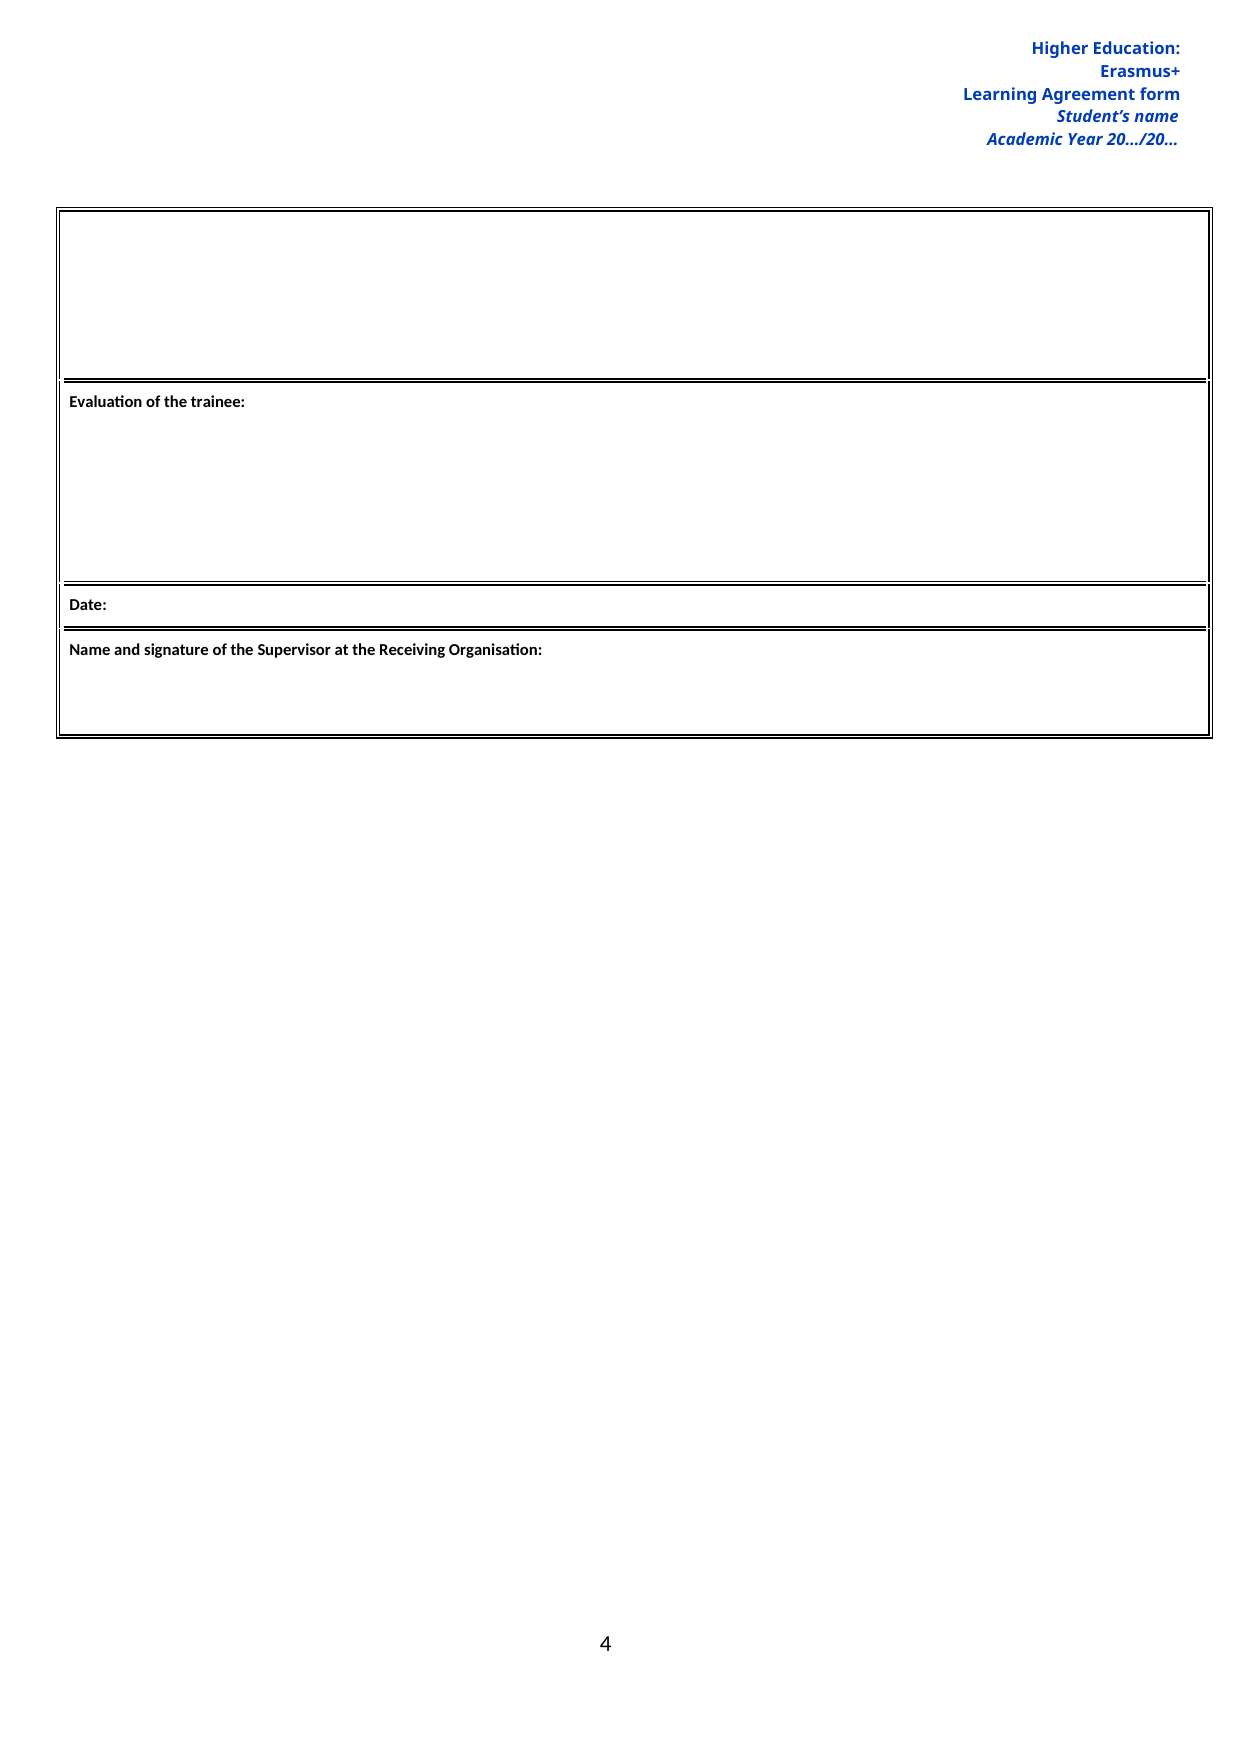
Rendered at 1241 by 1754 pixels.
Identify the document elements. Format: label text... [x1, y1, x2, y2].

table_cell Date: [58, 581, 1211, 626]
table_cell Name and signature of the Supervisor at the Receiving Organisation: [58, 626, 1211, 734]
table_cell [60, 212, 1208, 378]
table_cell Evaluation of the trainee: [58, 378, 1211, 581]
